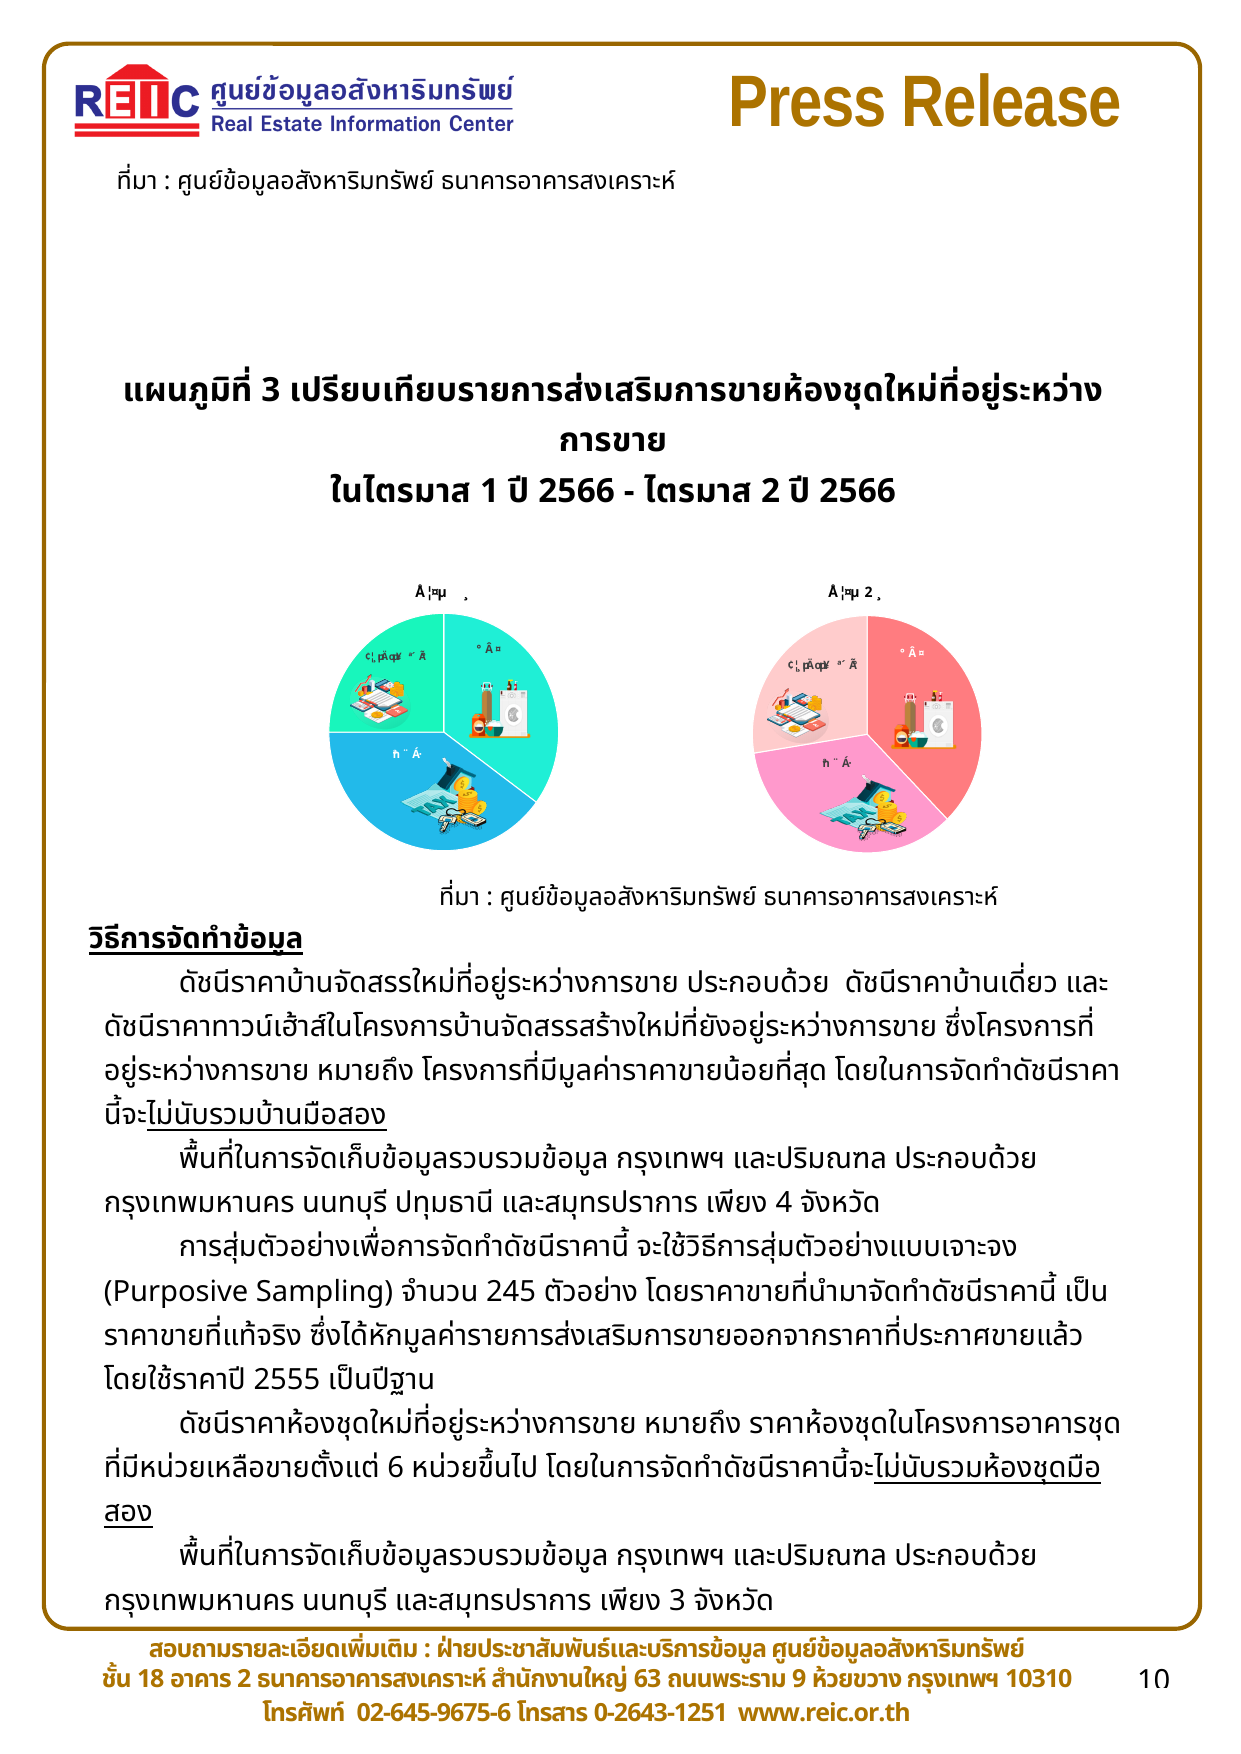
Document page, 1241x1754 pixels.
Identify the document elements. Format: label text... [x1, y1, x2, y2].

picture [54, 61, 534, 138]
text พื้นที่ในการจัดเก็บข้อมูลรวบรวมข้อมูล กรุงเทพฯ และปริมณฑล ประกอบด้วย กรุงเทพมหานคร นนทบุรี และสมุทรปราการ เพียง 3 จังหวัด [103, 1535, 1122, 1623]
text ที่มา : ศูนย์ข้อมูลอสังหาริมทรัพย์ ธนาคารอาคารสงเคราะห์ [103, 163, 1122, 201]
text พื้นที่ในการจัดเก็บข้อมูลรวบรวมข้อมูล กรุงเทพฯ และปริมณฑล ประกอบด้วย กรุงเทพมหานคร นนทบุรี ปทุมธานี และสมุทรปราการ เพียง 4 จังหวัด [103, 1137, 1122, 1226]
text ที่มา : ศูนย์ข้อมูลอสังหาริมทรัพย์ ธนาคารอาคารสงเคราะห์ [103, 879, 1122, 917]
text การสุ่มตัวอย่างเพื่อการจัดทำดัชนีราคานี้ จะใช้วิธีการสุ่มตัวอย่างแบบเจาะจง (Purposive Sampling) จำนวน 245 ตัวอย่าง โดยราคาขายที่นำมาจัดทำดัชนีราคานี้ เป็นราคาขายที่แท้จริง ซึ่งได้หักมูลค่ารายการส่งเสริมการขายออกจากราคาที่ประกาศขายแล้ว โดยใช้ราคาปี 2555 เป็นปีฐาน [103, 1226, 1122, 1402]
text แผนภูมิที่ 3 เปรียบเทียบรายการส่งเสริมการขายห้องชุดใหม่ที่อยู่ระหว่างการขาย [103, 366, 1122, 467]
text ดัชนีราคาบ้านจัดสรรใหม่ที่อยู่ระหว่างการขาย ประกอบด้วย ดัชนีราคาบ้านเดี่ยว และดัชนีราคาทาวน์เฮ้าส์ในโครงการบ้านจัดสรรสร้างใหม่ที่ยังอยู่ระหว่างการขาย ซึ่งโครงการที่อยู่ระหว่างการขาย หมายถึง โครงการที่มีมูลค่าราคาขายน้อยที่สุด โดยในการจัดทำดัชนีราคานี้จะไม่นับรวมบ้านมือสอง [103, 961, 1122, 1137]
text วิธีการจัดทำข้อมูล [89, 917, 1122, 961]
text ในไตรมาส 1 ปี 2566 - ไตรมาส 2 ปี 2566 [103, 467, 1122, 517]
text ดัชนีราคาห้องชุดใหม่ที่อยู่ระหว่างการขาย หมายถึง ราคาห้องชุดในโครงการอาคารชุด ที่มีหน่วยเหลือขายตั้งแต่ 6 หน่วยขึ้นไป โดยในการจัดทำดัชนีราคานี้จะไม่นับรวมห้องชุดมือสอง [103, 1402, 1122, 1535]
